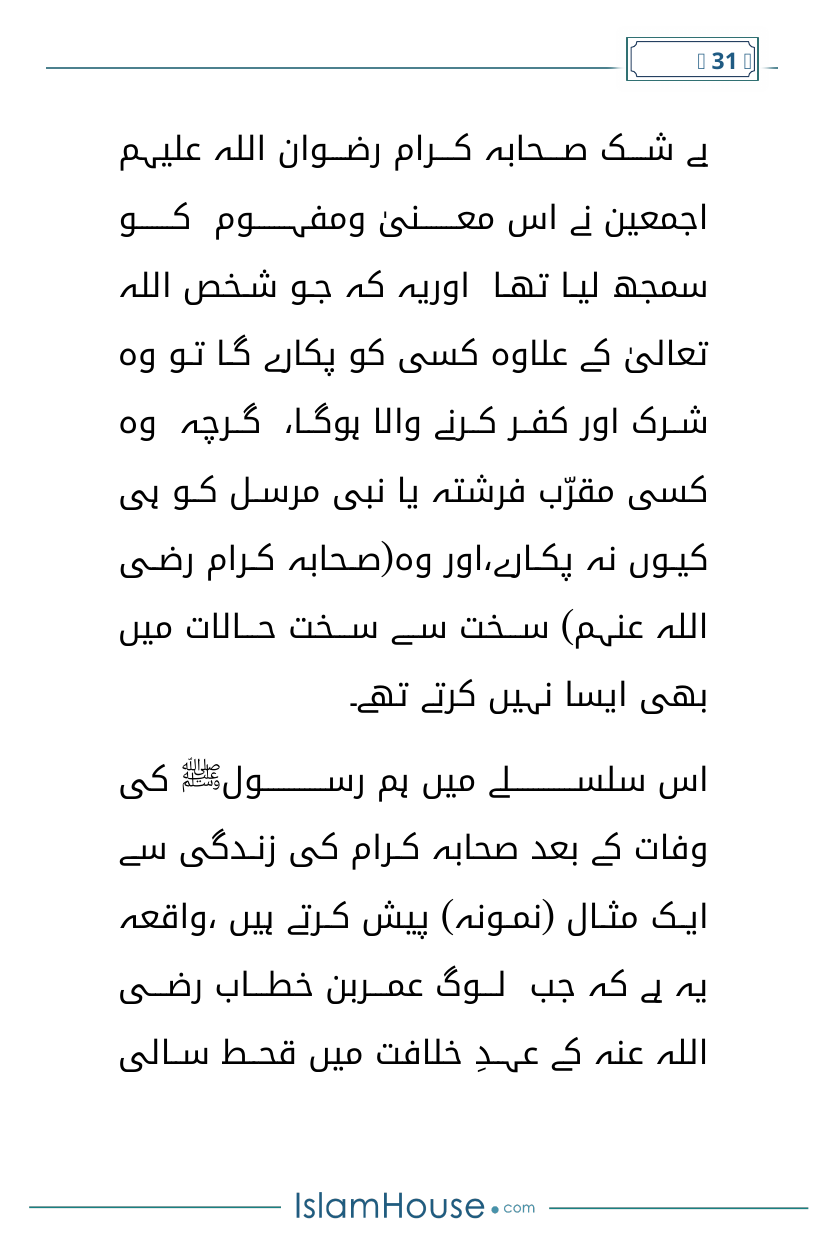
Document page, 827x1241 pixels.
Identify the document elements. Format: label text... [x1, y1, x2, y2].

picture [288, 1187, 809, 1225]
picture [22, 1186, 281, 1224]
text بے شک صحابہ کرام رضوان اللہ علیہم اجمعین نے اس معنیٰ ومفہوم کو سمجھ لیا تھا اوریہ کہ جو شخص اللہ تعالیٰ کے علاوہ کسی کو پکارے گا تو وہ شرک اور کفر کرنے والا ہوگا، گرچہ وہ کسی مقرّب فرشتہ یا نبی مرسل کو ہی کیوں نہ پکارے،اور وہ(صحابہ کرام رضی اللہ عنہم) سخت سے سخت حالات میں بھی ایسا نہیں کرتے تھے۔ [118, 118, 709, 727]
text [118, 749, 709, 1085]
